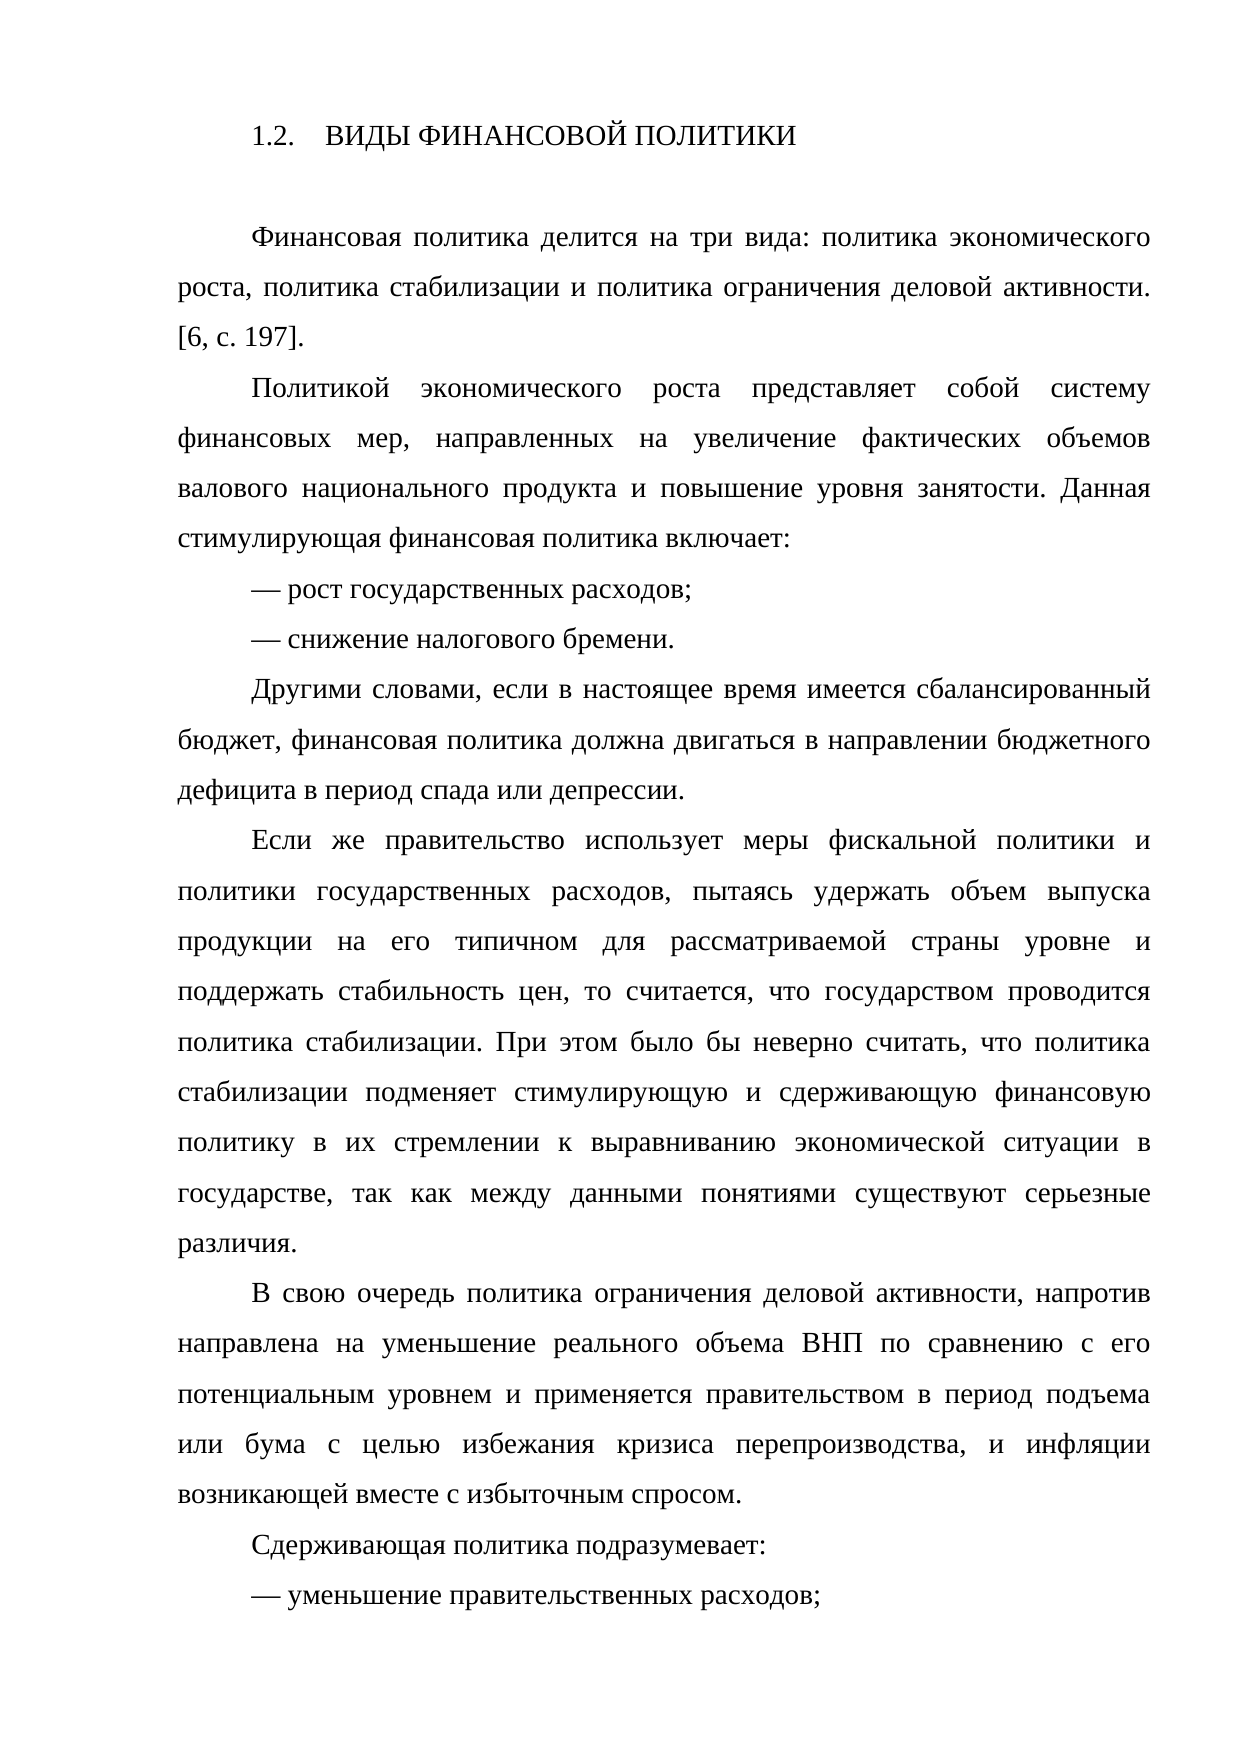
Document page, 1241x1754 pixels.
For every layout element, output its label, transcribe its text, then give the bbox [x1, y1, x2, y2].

list ВИДЫ ФИНАНСОВОЙ ПОЛИТИКИ [177, 118, 1152, 152]
text Финансовая политика делится на три вида: политика экономического роста, политика стабилизации и политика ограничения деловой активности. [6, с. 197]. [177, 219, 1152, 353]
text — уменьшение правительственных расходов; [177, 1577, 1152, 1611]
text Другими словами, если в настоящее время имеется сбалансированный бюджет, финансовая политика должна двигаться в направлении бюджетного дефицита в период спада или депрессии. [177, 672, 1152, 806]
text — снижение налогового бремени. [177, 621, 1152, 655]
text В свою очередь политика ограничения деловой активности, напротив направлена на уменьшение реального объема ВНП по сравнению с его потенциальным уровнем и применяется правительством в период подъема или бума с целью избежания кризиса перепроизводства, и инфляции возникающей вместе с избыточным спросом. [177, 1275, 1152, 1510]
text Политикой экономического роста представляет собой систему финансовых мер, направленных на увеличение фактических объемов валового национального продукта и повышение уровня занятости. Данная стимулирующая финансовая политика включает: [177, 370, 1152, 554]
text Сдерживающая политика подразумевает: [177, 1527, 1152, 1560]
text — рост государственных расходов; [177, 571, 1152, 604]
text Если же правительство использует меры фискальной политики и политики государственных расходов, пытаясь удержать объем выпуска продукции на его типичном для рассматриваемой страны уровне и поддержать стабильность цен, то считается, что государством проводится политика стабилизации. При этом было бы неверно считать, что политика стабилизации подменяет стимулирующую и сдерживающую финансовую политику в их стремлении к выравниванию экономической ситуации в государстве, так как между данными понятиями существуют серьезные различия. [177, 822, 1152, 1258]
